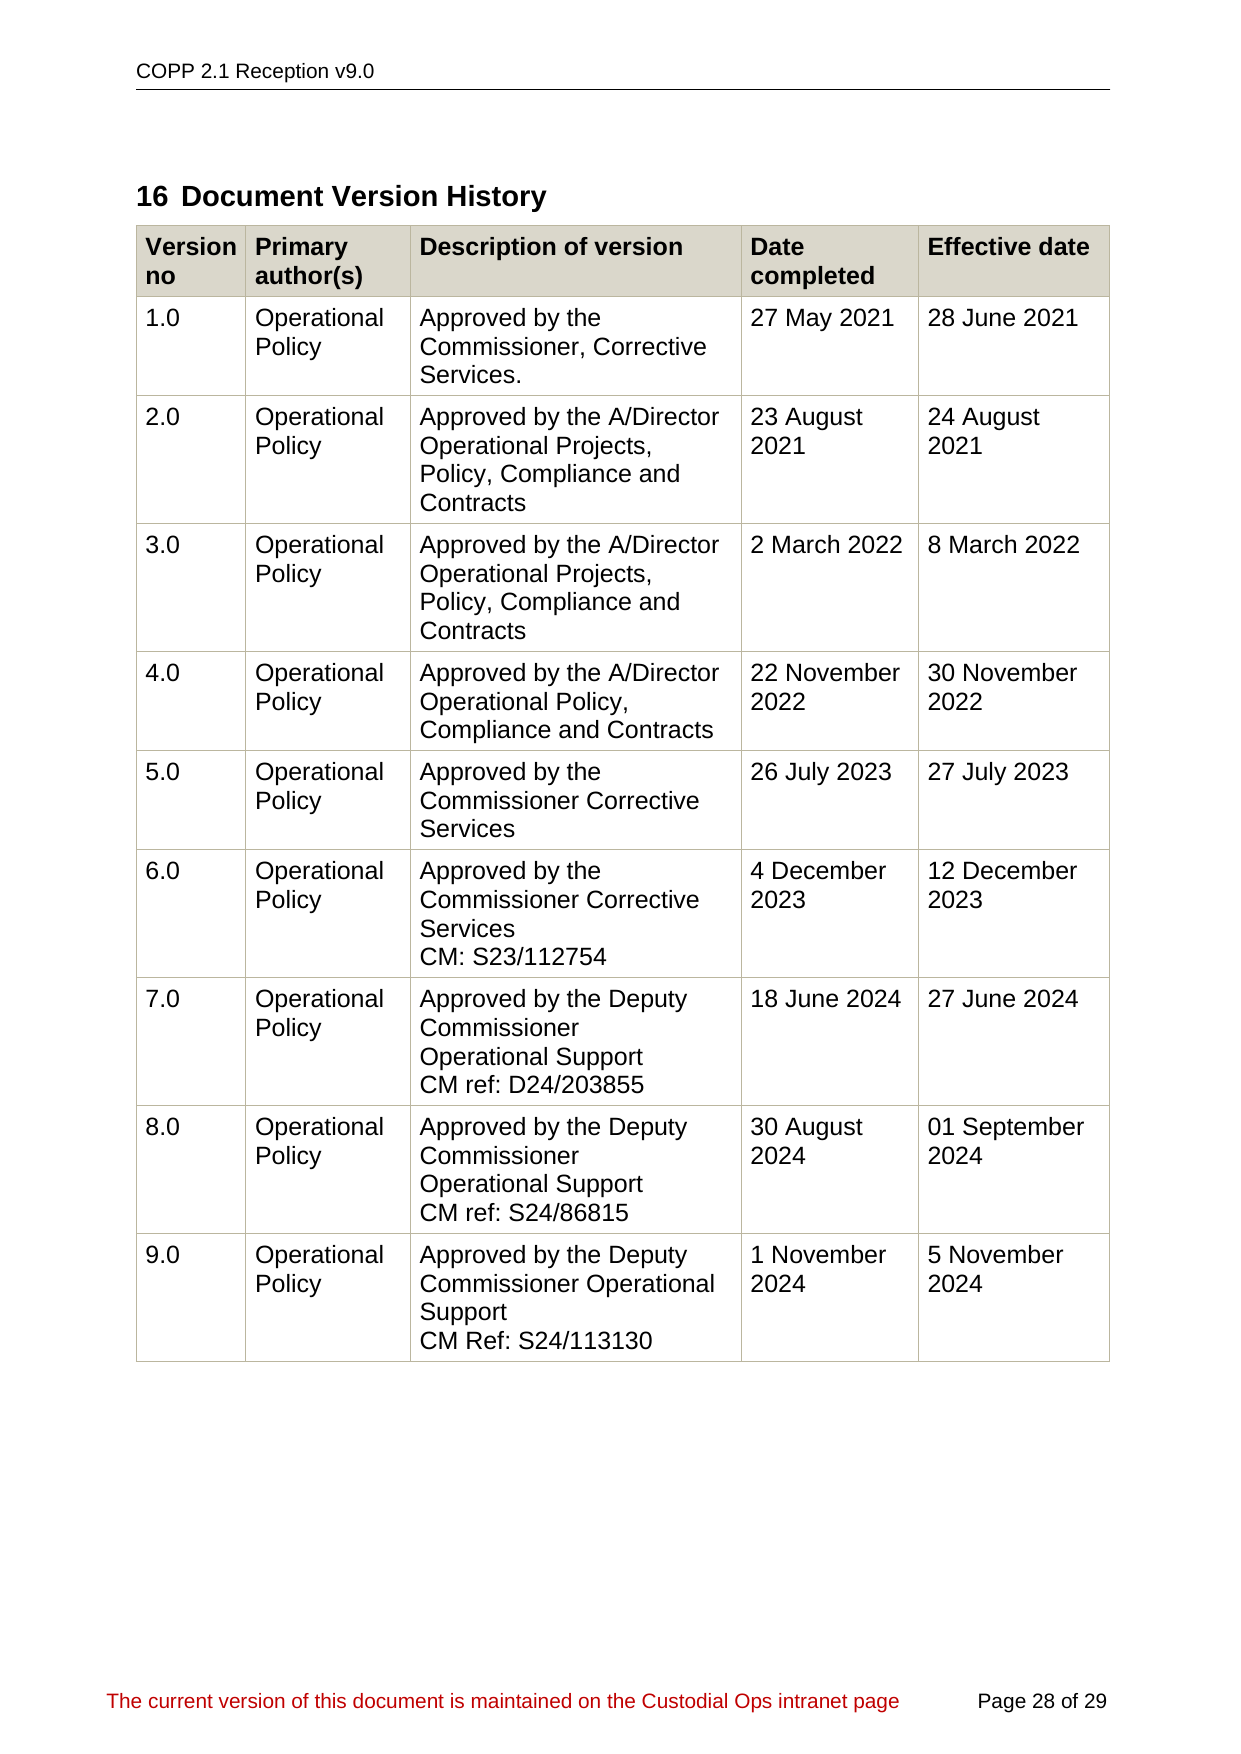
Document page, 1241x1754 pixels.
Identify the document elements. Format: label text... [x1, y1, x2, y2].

table_cell 27 June 2024 [919, 978, 1109, 1105]
table_cell Approved by the A/Director Operational Projects, Policy, Compliance and Contracts [411, 396, 741, 523]
table_cell 8.0 [137, 1106, 245, 1233]
table_cell 22 November 2022 [742, 652, 918, 750]
table_cell 4 December 2023 [742, 850, 918, 977]
table_header Primary author(s) [246, 226, 410, 296]
table_cell Operational Policy [246, 751, 410, 849]
table_cell 26 July 2023 [742, 751, 918, 849]
table_cell 5 November 2024 [919, 1234, 1109, 1361]
table_cell 2 March 2022 [742, 524, 918, 651]
table_cell 01 September 2024 [919, 1106, 1109, 1233]
table_cell 6.0 [137, 850, 245, 977]
table_cell 18 June 2024 [742, 978, 918, 1105]
table_cell Approved by the A/Director Operational Policy, Compliance and Contracts [411, 652, 741, 750]
table_cell Operational Policy [246, 850, 410, 977]
table_cell 4.0 [137, 652, 245, 750]
table_cell Operational Policy [246, 1106, 410, 1233]
table_cell 27 May 2021 [742, 297, 918, 395]
table_cell Approved by the Deputy Commissioner Operational Support CM Ref: S24/113130 [411, 1234, 741, 1361]
table_cell Operational Policy [246, 978, 410, 1105]
table_header Version no [137, 226, 245, 296]
table_cell 1 November 2024 [742, 1234, 918, 1361]
table_cell 2.0 [137, 396, 245, 523]
table_cell 23 August 2021 [742, 396, 918, 523]
table_header Effective date [919, 226, 1109, 296]
table_cell 12 December 2023 [919, 850, 1109, 977]
table_cell Operational Policy [246, 297, 410, 395]
table_cell 24 August 2021 [919, 396, 1109, 523]
table_cell 1.0 [137, 297, 245, 395]
table_cell 30 November 2022 [919, 652, 1109, 750]
table_cell Approved by the Commissioner Corrective Services CM: S23/112754 [411, 850, 741, 977]
table_cell 8 March 2022 [919, 524, 1109, 651]
table_cell 28 June 2021 [919, 297, 1109, 395]
table_cell 7.0 [137, 978, 245, 1105]
table_cell 30 August 2024 [742, 1106, 918, 1233]
table_cell 5.0 [137, 751, 245, 849]
table_cell Operational Policy [246, 1234, 410, 1361]
table_cell Approved by the Deputy Commissioner Operational Support CM ref: D24/203855 [411, 978, 741, 1105]
table_cell Operational Policy [246, 396, 410, 523]
table_cell Operational Policy [246, 652, 410, 750]
table_cell Approved by the Deputy Commissioner Operational Support CM ref: S24/86815 [411, 1106, 741, 1233]
table_cell 3.0 [137, 524, 245, 651]
table_cell Approved by the Commissioner, Corrective Services. [411, 297, 741, 395]
table_cell 9.0 [137, 1234, 245, 1361]
table_cell 27 July 2023 [919, 751, 1109, 849]
table_cell Approved by the Commissioner Corrective Services [411, 751, 741, 849]
table_header Date completed [742, 226, 918, 296]
table_cell Approved by the A/Director Operational Projects, Policy, Compliance and Contracts [411, 524, 741, 651]
subtitle Document Version History [136, 179, 1110, 213]
table_cell Operational Policy [246, 524, 410, 651]
table_header Description of version [411, 226, 741, 296]
